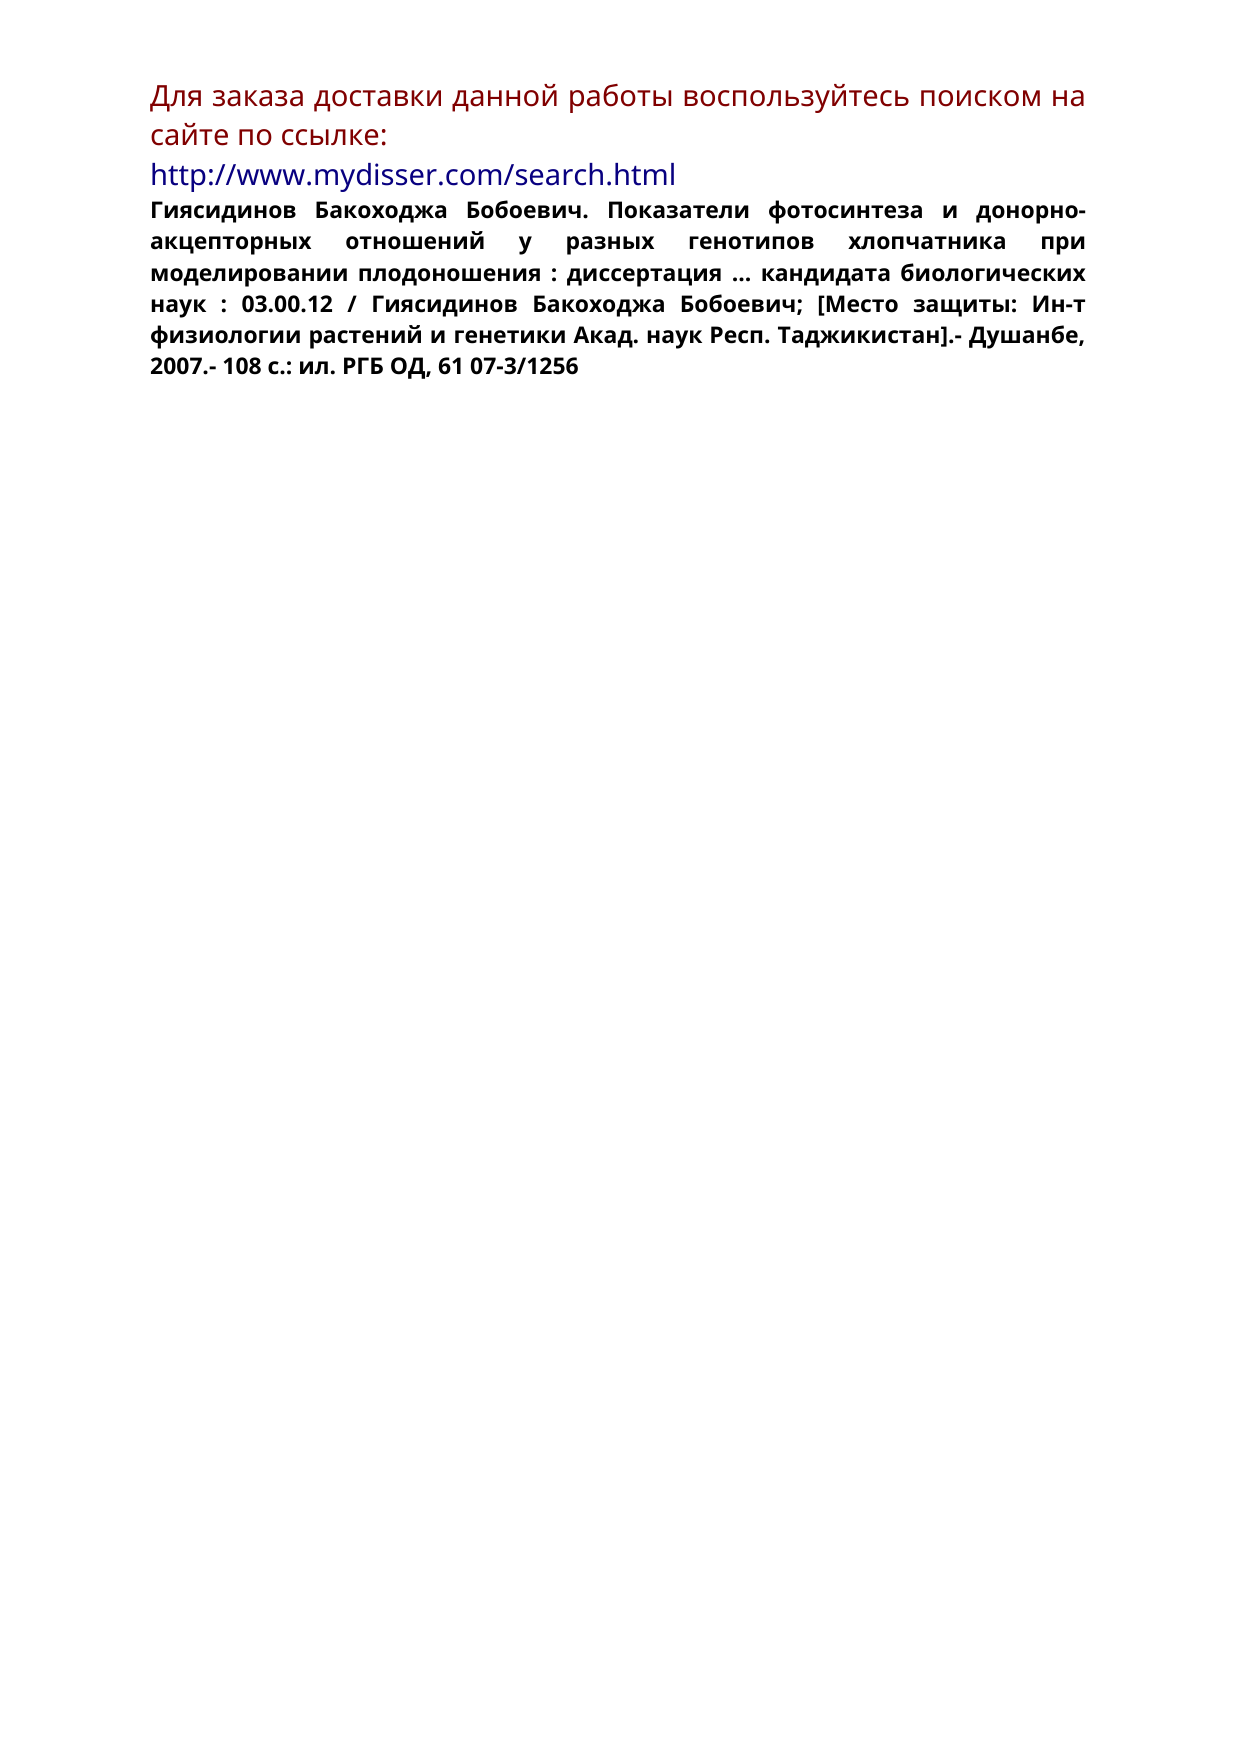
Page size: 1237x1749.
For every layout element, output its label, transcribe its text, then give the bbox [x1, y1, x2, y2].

text Гиясидинов Бакоходжа Бобоевич. Показатели фотосинтеза и донорно-акцепторных отношений у разных генотипов хлопчатника при моделировании плодоношения : диссертация ... кандидата биологических наук : 03.00.12 / Гиясидинов Бакоходжа Бобоевич; [Место защиты: Ин-т физиологии растений и генетики Акад. наук Респ. Таджикистан].- Душанбе, 2007.- 108 с.: ил. РГБ ОД, 61 07-3/1256 [150, 194, 1086, 382]
